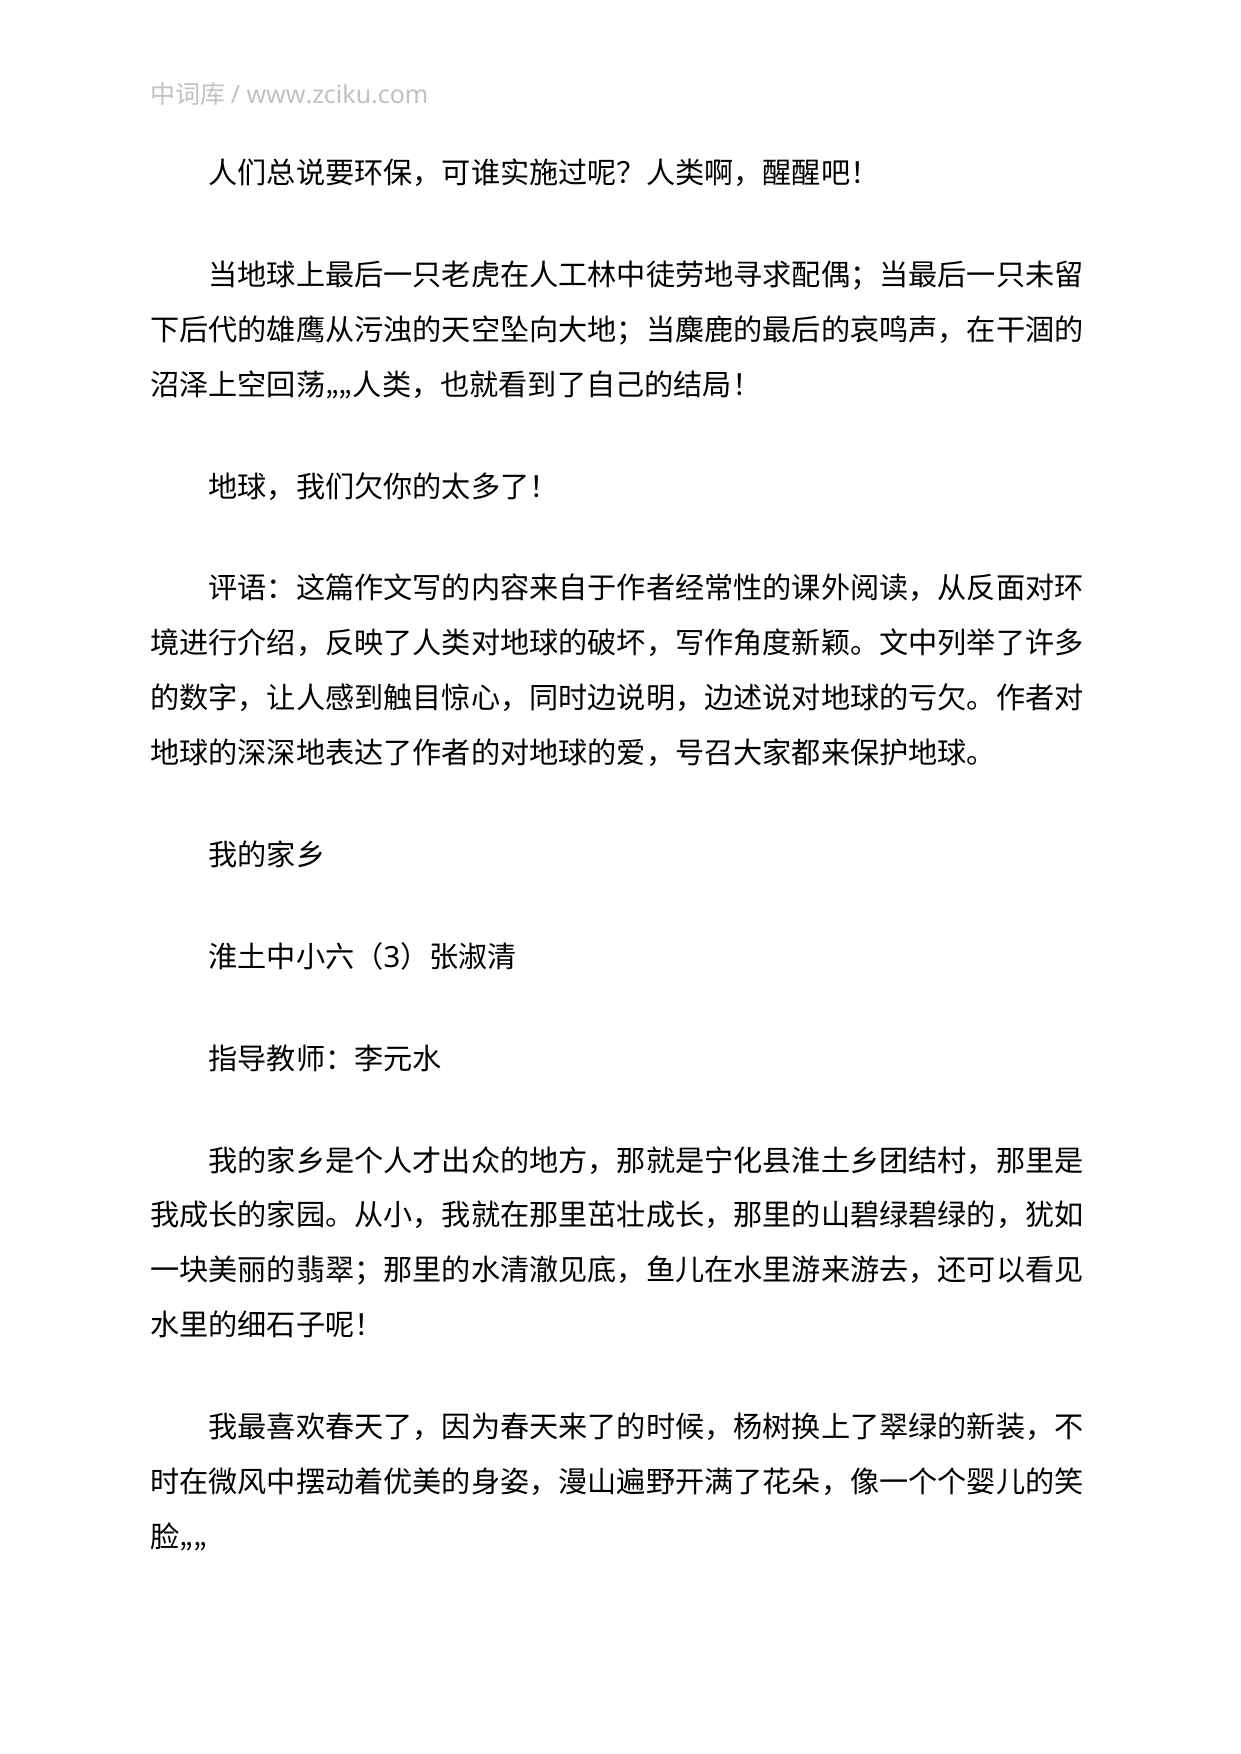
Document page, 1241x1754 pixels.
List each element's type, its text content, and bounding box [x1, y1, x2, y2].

text 评语：这篇作文写的内容来自于作者经常性的课外阅读，从反面对环境进行介绍，反映了人类对地球的破坏，写作角度新颖。文中列举了许多的数字，让人感到触目惊心，同时边说明，边述说对地球的亏欠。作者对地球的深深地表达了作者的对地球的爱，号召大家都来保护地球。 [150, 565, 1090, 772]
text 我的家乡 [150, 832, 1090, 874]
text 当地球上最后一只老虎在人工林中徒劳地寻求配偶；当最后一只未留下后代的雄鹰从污浊的天空坠向大地；当麋鹿的最后的哀鸣声，在干涸的沼泽上空回荡„„人类，也就看到了自己的结局！ [150, 252, 1090, 404]
text 人们总说要环保，可谁实施过呢？人类啊，醒醒吧！ [150, 150, 1090, 192]
text 我最喜欢春天了，因为春天来了的时候，杨树换上了翠绿的新装，不时在微风中摆动着优美的身姿，漫山遍野开满了花朵，像一个个婴儿的笑脸„„ [150, 1403, 1090, 1556]
text 地球，我们欠你的太多了！ [150, 463, 1090, 506]
text 指导教师：李元水 [150, 1035, 1090, 1078]
text 我的家乡是个人才出众的地方，那就是宁化县淮土乡团结村，那里是我成长的家园。从小，我就在那里茁壮成长，那里的山碧绿碧绿的，犹如一块美丽的翡翠；那里的水清澈见底，鱼儿在水里游来游去，还可以看见水里的细石子呢！ [150, 1137, 1090, 1344]
text 淮土中小六（3）张淑清 [150, 933, 1090, 976]
